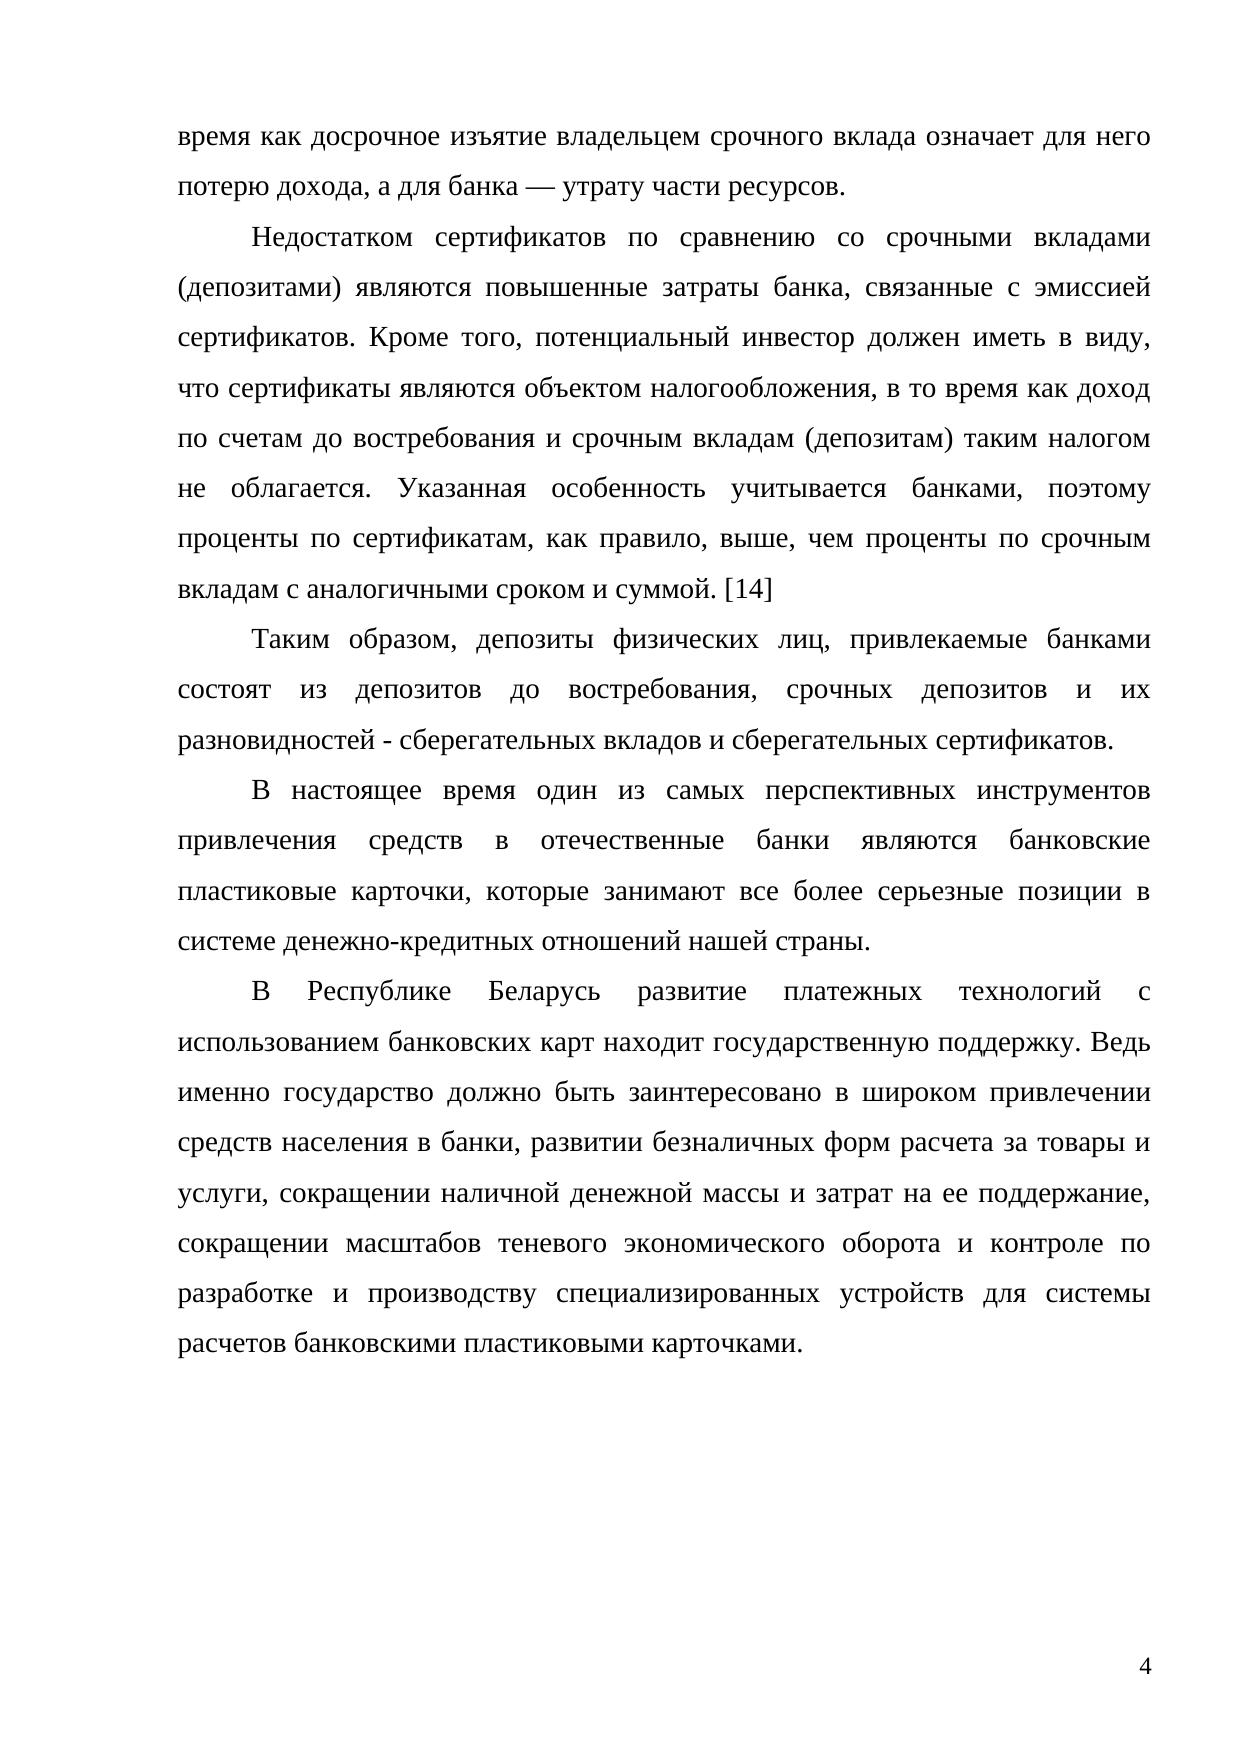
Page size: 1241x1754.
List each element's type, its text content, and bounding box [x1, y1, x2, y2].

text Недостатком сертификатов по сравнению со срочными вкладами (депозитами) являются повышенные затраты банка, связанные с эмиссией сертификатов. Кроме того, потенциальный инвестор должен иметь в виду, что сертификаты являются объектом налогообложения, в то время как доход по счетам до востребования и срочным вкладам (депозитам) таким налогом не облагается. Указанная особенность учитывается банками, поэтому проценты по сертификатам, как правило, выше, чем проценты по срочным вкладам с аналогичными сроком и суммой. [14] [177, 219, 1152, 604]
text В настоящее время один из самых перспективных инструментов привлечения средств в отечественные банки являются банковские пластиковые карточки, которые занимают все более серьезные позиции в системе денежно-кредитных отношений нашей страны. [177, 772, 1152, 957]
text Таким образом, депозиты физических лиц, привлекаемые банками состоят из депозитов до востребования, срочных депозитов и их разновидностей - сберегательных вкладов и сберегательных сертификатов. [177, 621, 1152, 755]
text В Республике Беларусь развитие платежных технологий с использованием банковских карт находит государственную поддержку. Ведь именно государство должно быть заинтересовано в широком привлечении средств населения в банки, развитии безналичных форм расчета за товары и услуги, сокращении наличной денежной массы и затрат на ее поддержание, сокращении масштабов теневого экономического оборота и контроле по разработке и производству специализированных устройств для системы расчетов банковскими пластиковыми карточками. [177, 973, 1152, 1359]
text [177, 118, 1152, 202]
